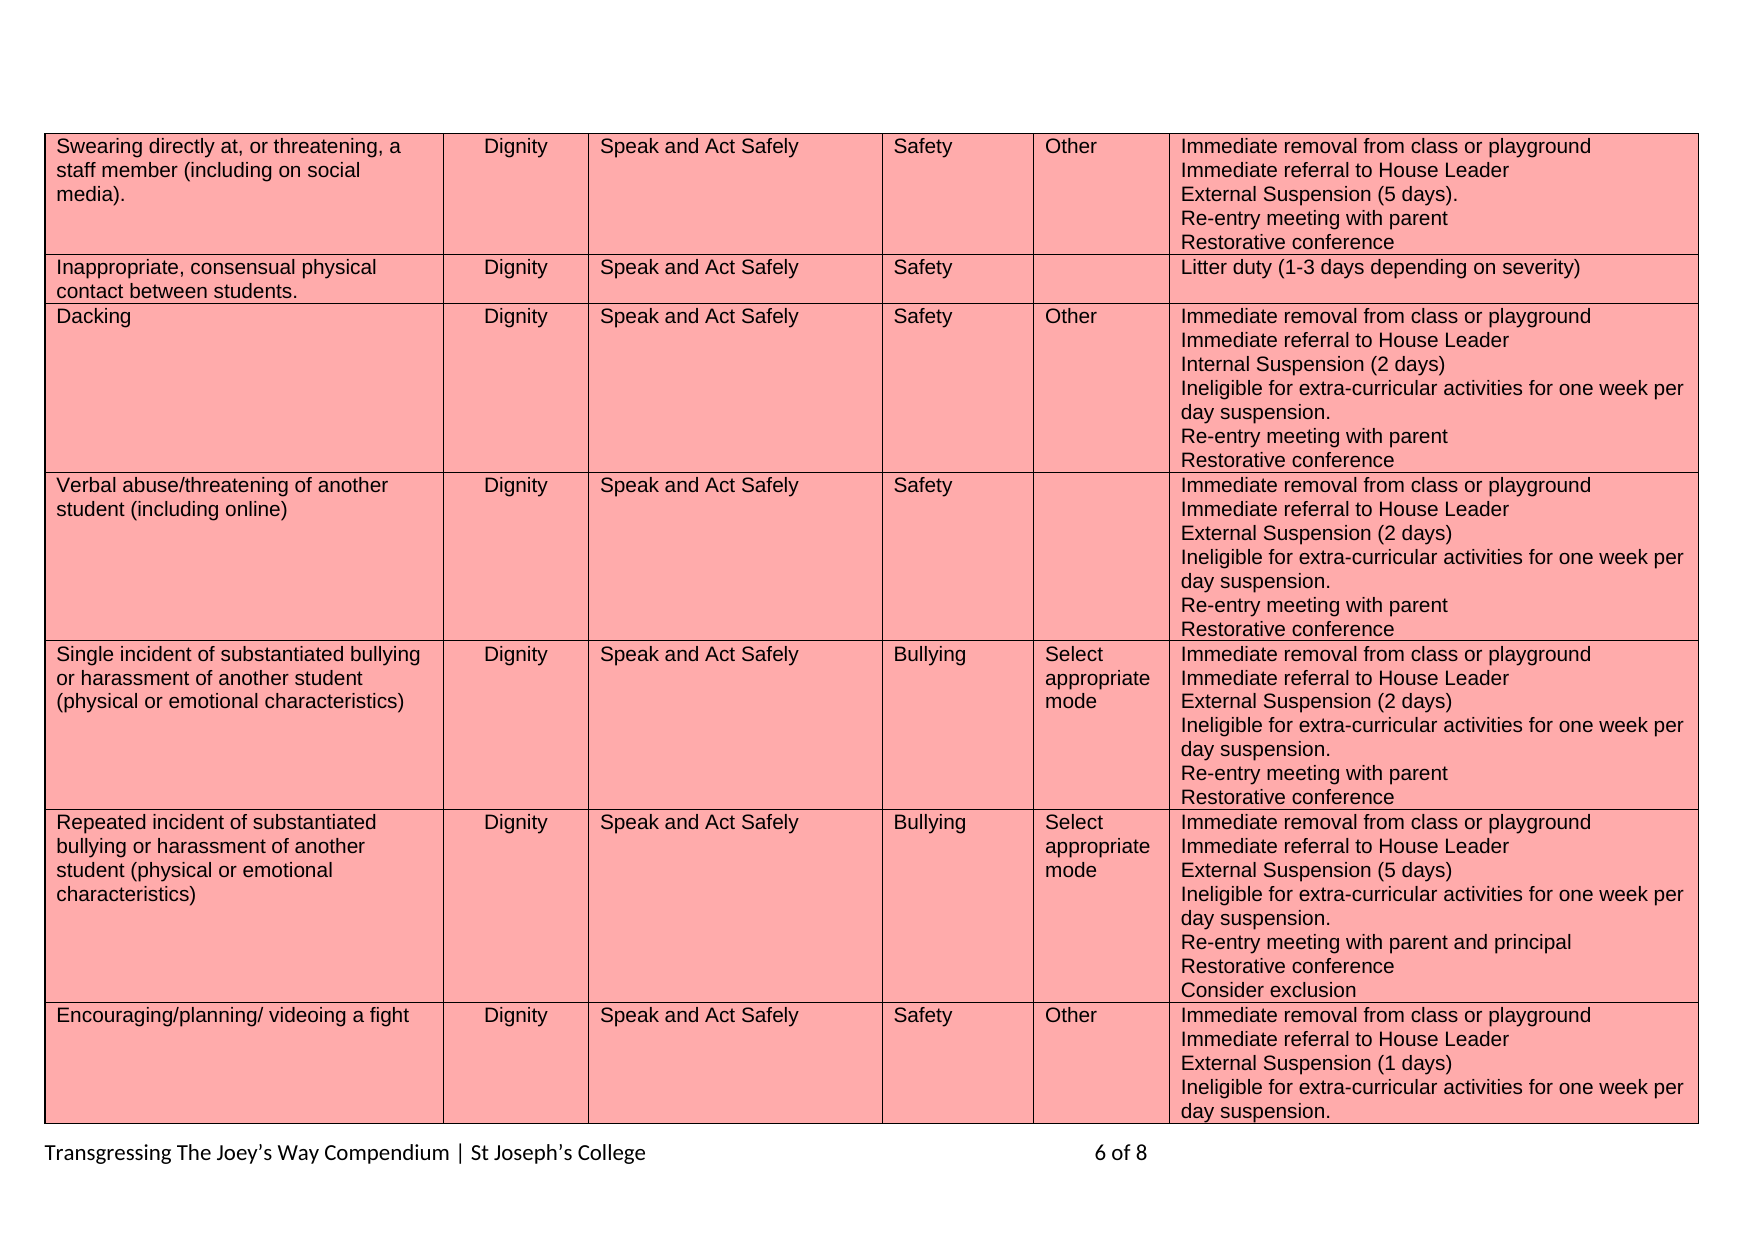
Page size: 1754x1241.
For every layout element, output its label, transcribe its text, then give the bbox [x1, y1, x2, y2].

table_cell Bullying [883, 641, 1033, 809]
table_cell Inappropriate, consensual physical contact between students. [46, 255, 443, 303]
table_cell Immediate removal from class or playground Immediate referral to House Leader External Suspension (2 days) Ineligible for extra-curricular activities for one week per day suspension. Re-entry meeting with parent Restorative conference [1170, 641, 1698, 809]
table_cell Dignity [444, 1003, 588, 1123]
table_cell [46, 1003, 443, 1123]
table_cell Immediate removal from class or playground Immediate referral to House Leader External Suspension (2 days) Ineligible for extra-curricular activities for one week per day suspension. Re-entry meeting with parent Restorative conference [1170, 473, 1698, 640]
table_cell Dignity [444, 134, 588, 254]
table_cell Immediate removal from class or playground Immediate referral to House Leader External Suspension (5 days) Ineligible for extra-curricular activities for one week per day suspension. Re-entry meeting with parent and principal Restorative conference Consider exclusion [1170, 810, 1698, 1002]
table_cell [589, 1003, 882, 1123]
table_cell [589, 134, 882, 254]
table_cell Single incident of substantiated bullying or harassment of another student (physical or emotional characteristics) [46, 641, 443, 809]
table_cell Verbal abuse/threatening of another student (including online) [46, 473, 443, 640]
table_cell [1034, 255, 1169, 303]
table_cell Safety [883, 304, 1033, 472]
table_cell Speak and Act Safely [589, 641, 882, 809]
table_cell Immediate removal from class or playground Immediate referral to House Leader External Suspension (5 days). Re-entry meeting with parent Restorative conference [1170, 134, 1698, 254]
table_cell Safety [883, 134, 1033, 254]
table_cell Repeated incident of substantiated bullying or harassment of another student (physical or emotional characteristics) [46, 810, 443, 1002]
table_cell [1034, 473, 1169, 640]
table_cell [1170, 1003, 1698, 1123]
table_cell Dignity [444, 304, 588, 472]
table_cell Dignity [444, 810, 588, 1002]
table_cell Dacking [46, 304, 443, 472]
table_cell Select appropriate mode [1034, 641, 1169, 809]
table_cell Immediate removal from class or playground Immediate referral to House Leader Internal Suspension (2 days) Ineligible for extra-curricular activities for one week per day suspension. Re-entry meeting with parent Restorative conference [1170, 304, 1698, 472]
table_cell Other [1034, 134, 1169, 254]
table_cell Select appropriate mode [1034, 810, 1169, 1002]
table_cell Bullying [883, 810, 1033, 1002]
table_cell Safety [883, 473, 1033, 640]
table_cell Speak and Act Safely [589, 810, 882, 1002]
table_cell Safety [883, 1003, 1033, 1123]
table_cell Other [1034, 1003, 1169, 1123]
table_cell Dignity [444, 641, 588, 809]
table_cell Safety [883, 255, 1033, 303]
table_cell Dignity [444, 473, 588, 640]
table_cell Dignity [444, 255, 588, 303]
table_cell Speak and Act Safely [589, 255, 882, 303]
table_cell Speak and Act Safely [589, 304, 882, 472]
table_cell Speak and Act Safely [589, 473, 882, 640]
table_cell Litter duty (1-3 days depending on severity) [1170, 255, 1698, 303]
table_cell Swearing directly at, or threatening, a staff member (including on social media). [46, 134, 443, 254]
table_cell Other [1034, 304, 1169, 472]
